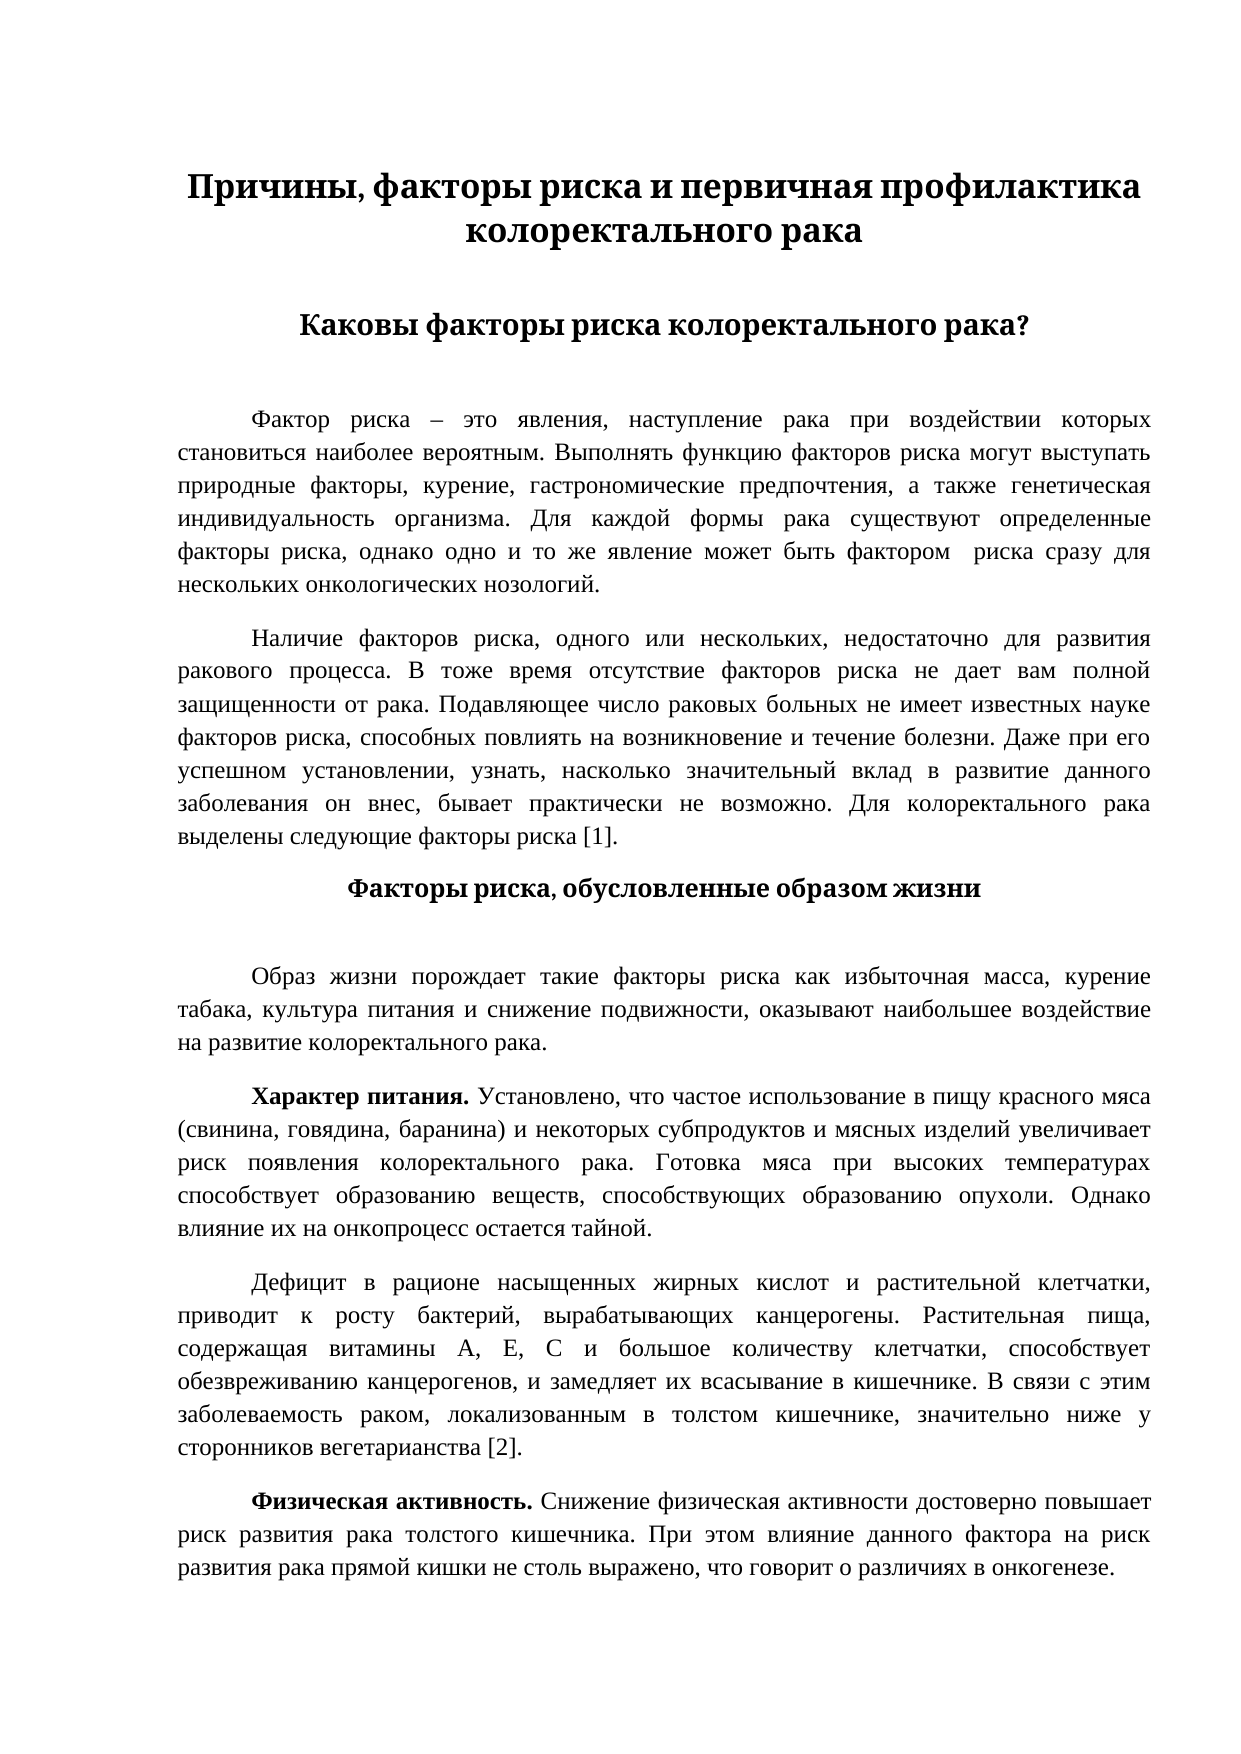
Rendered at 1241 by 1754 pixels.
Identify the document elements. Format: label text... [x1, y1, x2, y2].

text Физическая активность. Снижение физическая активности достоверно повышает риск развития рака толстого кишечника. При этом влияние данного фактора на риск развития рака прямой кишки не столь выражено, что говорит о различиях в онкогенезе. [177, 1486, 1152, 1581]
subtitle Факторы риска, обусловленные образом жизни [177, 874, 1152, 903]
text Наличие факторов риска, одного или нескольких, недостаточно для развития ракового процесса. В тоже время отсутствие факторов риска не дает вам полной защищенности от рака. Подавляющее число раковых больных не имеет известных науке факторов риска, способных повлиять на возникновение и течение болезни. Даже при его успешном установлении, узнать, насколько значительный вклад в развитие данного заболевания он внес, бывает практически не возможно. Для колоректального рака выделены следующие факторы риска [1]. [177, 623, 1152, 849]
subtitle Каковы факторы риска колоректального рака? [177, 309, 1152, 343]
text Образ жизни порождает такие факторы риска как избыточная масса, курение табака, культура питания и снижение подвижности, оказывают наибольшее воздействие на развитие колоректального рака. [177, 961, 1152, 1056]
text Фактор риска – это явления, наступление рака при воздействии которых становиться наиболее вероятным. Выполнять функцию факторов риска могут выступать природные факторы, курение, гастрономические предпочтения, а также генетическая индивидуальность организма. Для каждой формы рака существуют определенные факторы риска, однако одно и то же явление может быть фактором риска сразу для нескольких онкологических нозологий. [177, 404, 1152, 597]
text Характер питания. Установлено, что частое использование в пищу красного мяса (свинина, говядина, баранина) и некоторых субпродуктов и мясных изделий увеличивает риск появления колоректального рака. Готовка мяса при высоких температурах способствует образованию веществ, способствующих образованию опухоли. Однако влияние их на онкопроцесс остается тайной. [177, 1081, 1152, 1242]
subtitle Причины, факторы риска и первичная профилактика колоректального рака [177, 168, 1152, 251]
text Дефицит в рационе насыщенных жирных кислот и растительной клетчатки, приводит к росту бактерий, вырабатывающих канцерогены. Растительная пища, содержащая витамины А, Е, С и большое количеству клетчатки, способствует обезвреживанию канцерогенов, и замедляет их всасывание в кишечнике. В связи с этим заболеваемость раком, локализованным в толстом кишечнике, значительно ниже у сторонников вегетарианства [2]. [177, 1267, 1152, 1461]
